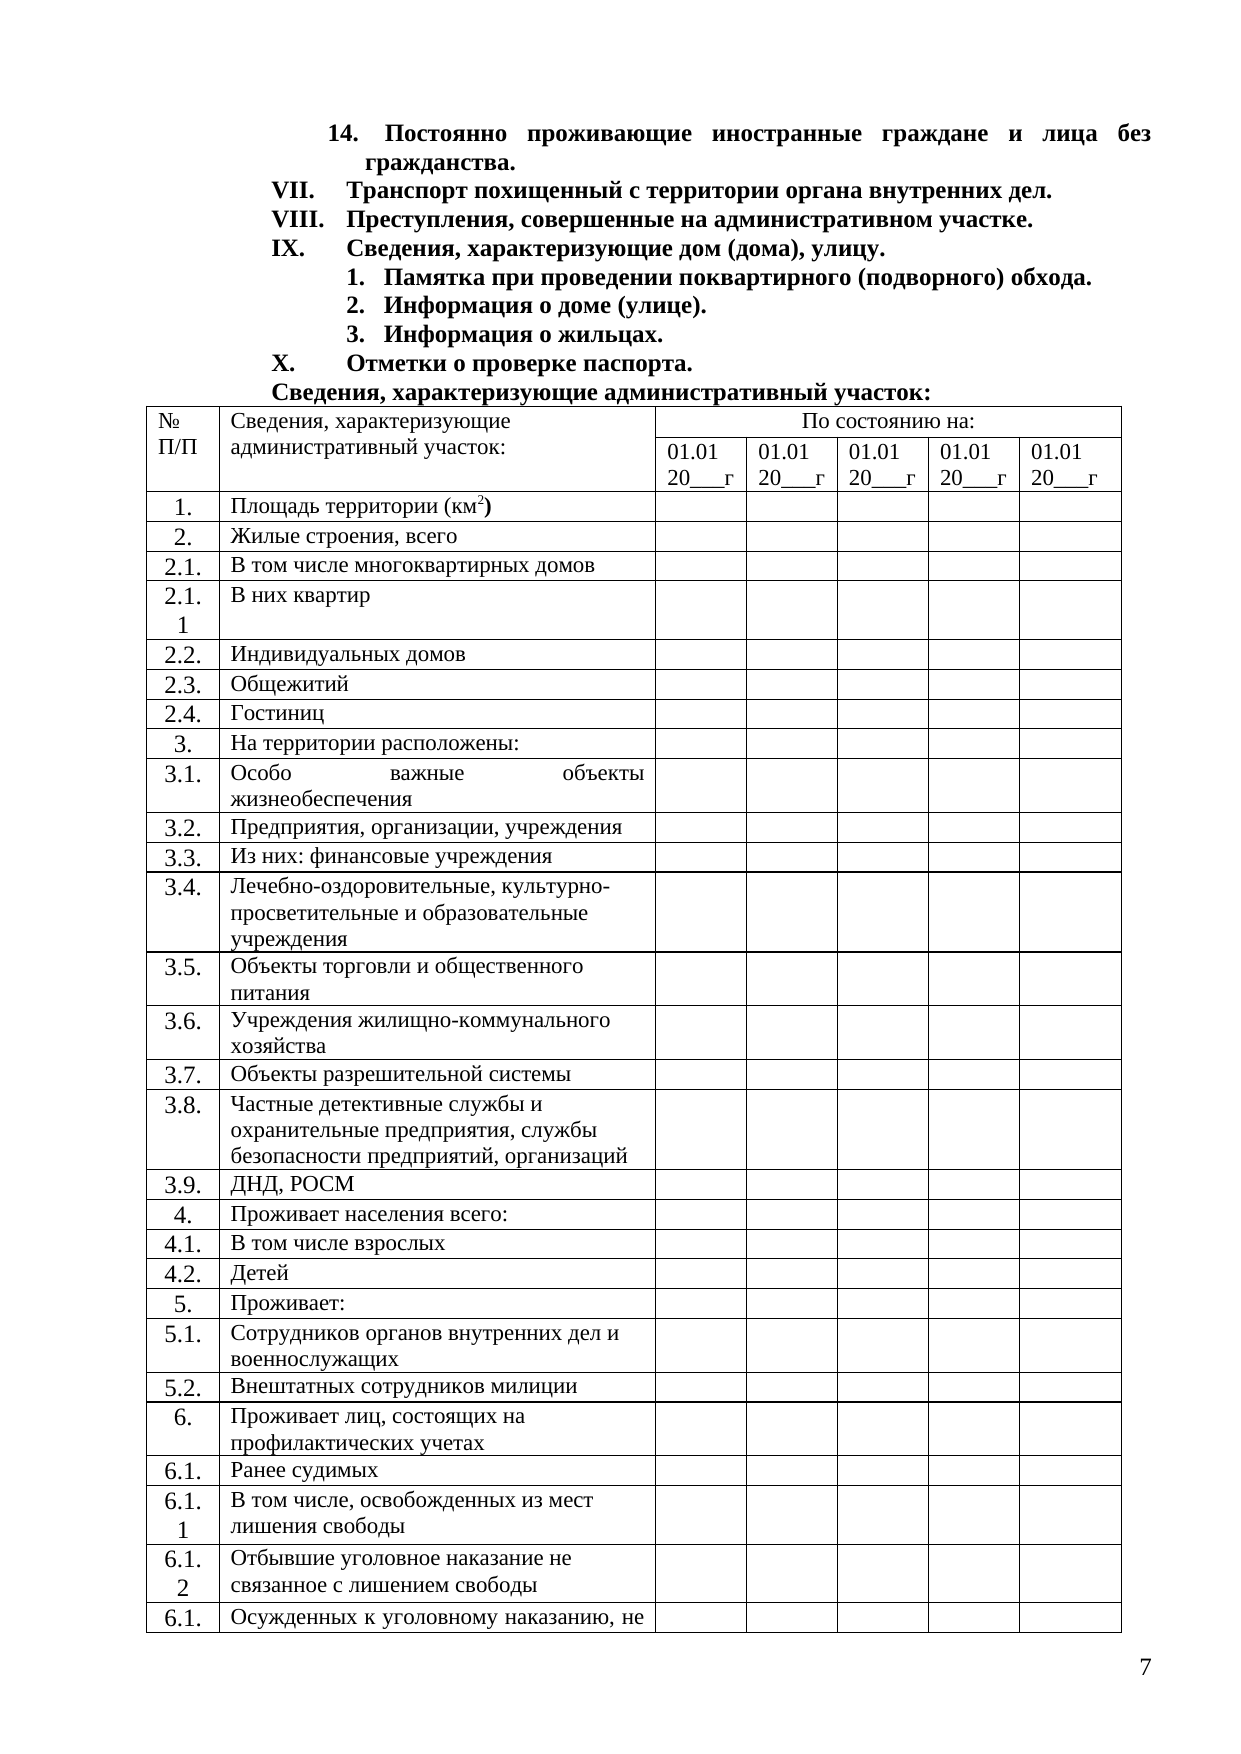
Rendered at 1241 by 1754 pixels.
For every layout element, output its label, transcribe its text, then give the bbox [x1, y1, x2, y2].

table_cell [838, 1230, 928, 1258]
table_cell [929, 670, 1019, 698]
table_cell 2.3. [147, 670, 219, 698]
table_cell [929, 843, 1019, 871]
table_cell [838, 1486, 928, 1543]
table_cell [1020, 1603, 1121, 1632]
table_header Сведения, характеризующие административный участок: [220, 407, 655, 491]
table_cell В том числе многоквартирных домов [220, 552, 655, 580]
table_cell [838, 1456, 928, 1485]
table_cell [747, 759, 837, 812]
table_cell [1020, 873, 1121, 951]
table_cell [747, 1230, 837, 1258]
table_cell [838, 552, 928, 580]
table_cell Частные детективные службы и охранительные предприятия, службы безопасности предприятий, организаций [220, 1090, 655, 1169]
table_cell [747, 729, 837, 758]
table_header По состоянию на: [656, 407, 1121, 437]
table_cell 3.2. [147, 813, 219, 842]
list Информация о доме (улице). [346, 291, 1152, 319]
table_cell [656, 1603, 746, 1632]
table_cell 1. [147, 492, 219, 521]
table_cell [656, 729, 746, 758]
table_cell 4.1. [147, 1230, 219, 1258]
table_cell [838, 1545, 928, 1602]
table_header № П/П [147, 407, 219, 491]
table_cell 3.9. [147, 1170, 219, 1199]
table_cell 6.1.3 [147, 1603, 219, 1632]
table_cell [838, 1289, 928, 1318]
table_cell [838, 1170, 928, 1199]
table_cell [929, 1259, 1019, 1288]
table_cell [838, 1060, 928, 1089]
table_cell Внештатных сотрудников милиции [220, 1373, 655, 1401]
table_cell [838, 1006, 928, 1059]
table_cell [747, 1603, 837, 1632]
table_cell [656, 843, 746, 871]
table_cell [838, 522, 928, 551]
table_cell [929, 522, 1019, 551]
table_cell [838, 1259, 928, 1288]
table_cell [1020, 1545, 1121, 1602]
table_cell 6. [147, 1403, 219, 1455]
table_cell [656, 1319, 746, 1372]
list Транспорт похищенный с территории органа внутренних дел. [271, 176, 1152, 204]
table_cell [929, 1230, 1019, 1258]
table_cell 2.1.1 [147, 581, 219, 639]
table_cell [747, 1403, 837, 1455]
table_cell 2.1. [147, 552, 219, 580]
table_cell [656, 1289, 746, 1318]
table_cell Учреждения жилищно-коммунального хозяйства [220, 1006, 655, 1059]
list Информация о жильцах. [346, 319, 1152, 348]
table_cell [656, 1090, 746, 1169]
table_cell [929, 1170, 1019, 1199]
table_cell [656, 700, 746, 728]
table_cell [838, 670, 928, 698]
table_cell [838, 700, 928, 728]
list Постоянно проживающие иностранные граждане и лица без гражданства. [327, 118, 1152, 176]
table_cell Предприятия, организации, учреждения [220, 813, 655, 842]
table_cell [656, 522, 746, 551]
table_cell 3.5. [147, 953, 219, 1005]
table_cell 4.2. [147, 1259, 219, 1288]
table_cell [929, 581, 1019, 639]
table_cell 3. [147, 729, 219, 758]
table_cell [929, 759, 1019, 812]
table_cell В том числе, освобожденных из мест лишения свободы [220, 1486, 655, 1543]
table_cell [747, 1289, 837, 1318]
table_cell [929, 953, 1019, 1005]
table_cell [929, 1373, 1019, 1401]
table_cell [1020, 1060, 1121, 1089]
table_cell 01.01 20___г [656, 438, 746, 491]
table_cell Из них: финансовые учреждения [220, 843, 655, 871]
table_cell 4. [147, 1200, 219, 1228]
table_cell [929, 1486, 1019, 1543]
table_cell [1020, 670, 1121, 698]
table_cell Индивидуальных домов [220, 640, 655, 669]
table_cell [656, 1006, 746, 1059]
table_cell [656, 1486, 746, 1543]
table_cell [1020, 759, 1121, 812]
table_cell 6.1.1 [147, 1486, 219, 1543]
table_cell [656, 1060, 746, 1089]
list Памятка при проведении поквартирного (подворного) обхода. [346, 262, 1152, 291]
table_cell [929, 729, 1019, 758]
table_cell [656, 1170, 746, 1199]
table_cell [929, 1289, 1019, 1318]
table_cell [747, 640, 837, 669]
table_cell [1020, 492, 1121, 521]
table_cell [747, 813, 837, 842]
table_cell [747, 843, 837, 871]
table_cell [929, 1545, 1019, 1602]
table_cell 2.4. [147, 700, 219, 728]
table_cell [929, 1200, 1019, 1228]
table_cell [929, 640, 1019, 669]
table_cell 01.01 20___г [929, 438, 1019, 491]
table_cell 5.2. [147, 1373, 219, 1401]
table_cell [747, 1200, 837, 1228]
table_cell 3.1. [147, 759, 219, 812]
table_cell [929, 1603, 1019, 1632]
table_cell [656, 1545, 746, 1602]
table_cell Гостиниц [220, 700, 655, 728]
table_cell 3.8. [147, 1090, 219, 1169]
table_cell [656, 1456, 746, 1485]
table_cell 6.1. [147, 1456, 219, 1485]
table_cell [838, 1373, 928, 1401]
table_cell [656, 1200, 746, 1228]
table_cell [929, 1006, 1019, 1059]
table_cell [747, 522, 837, 551]
table_cell [656, 640, 746, 669]
table_cell Проживает лиц, состоящих на профилактических учетах [220, 1403, 655, 1455]
table_cell 01.01 20___г [747, 438, 837, 491]
table_cell [929, 700, 1019, 728]
table_cell Лечебно-оздоровительные, культурно-просветительные и образовательные учреждения [220, 873, 655, 951]
table_cell [747, 1545, 837, 1602]
table_cell [929, 1319, 1019, 1372]
table_cell [1020, 1090, 1121, 1169]
table_cell [656, 873, 746, 951]
text Сведения, характеризующие административный участок: [177, 377, 1152, 406]
table_cell [747, 1456, 837, 1485]
table_cell [747, 1090, 837, 1169]
table_cell [838, 759, 928, 812]
table_cell Общежитий [220, 670, 655, 698]
table_cell [929, 552, 1019, 580]
table_cell [838, 492, 928, 521]
table_cell Особо важные объекты жизнеобеспечения [220, 759, 655, 812]
table_cell [1020, 1289, 1121, 1318]
table_cell [1020, 581, 1121, 639]
table_cell [838, 1403, 928, 1455]
table_cell 5.1. [147, 1319, 219, 1372]
table_cell [838, 843, 928, 871]
table_cell [838, 1319, 928, 1372]
table_cell [838, 640, 928, 669]
table_cell [1020, 1456, 1121, 1485]
table_cell [656, 1403, 746, 1455]
table_cell Ранее судимых [220, 1456, 655, 1485]
table_cell [656, 1373, 746, 1401]
table_cell Объекты торговли и общественного питания [220, 953, 655, 1005]
table_cell [656, 670, 746, 698]
table_cell [747, 953, 837, 1005]
table_cell [1020, 1373, 1121, 1401]
table_cell [747, 1170, 837, 1199]
table_cell [1020, 1006, 1121, 1059]
table_cell 6.1.2 [147, 1545, 219, 1602]
table_cell [1020, 522, 1121, 551]
table_cell [1020, 843, 1121, 871]
table_cell [656, 492, 746, 521]
table_cell Сотрудников органов внутренних дел и военнослужащих [220, 1319, 655, 1372]
table_cell [838, 729, 928, 758]
table_cell [747, 1006, 837, 1059]
table_cell [747, 873, 837, 951]
table_cell [929, 1090, 1019, 1169]
table_cell 01.01 20___г [838, 438, 928, 491]
table_cell [747, 700, 837, 728]
table_cell [747, 1486, 837, 1543]
table_cell [747, 552, 837, 580]
table_cell ДНД, РОСМ [220, 1170, 655, 1199]
table_cell [1020, 1319, 1121, 1372]
table_cell 3.7. [147, 1060, 219, 1089]
table_cell 3.6. [147, 1006, 219, 1059]
table_cell [1020, 1259, 1121, 1288]
table_cell На территории расположены: [220, 729, 655, 758]
list Сведения, характеризующие дом (дома), улицу. [271, 233, 1152, 262]
table_cell [929, 813, 1019, 842]
table_cell [1020, 700, 1121, 728]
table_cell 3.4. [147, 873, 219, 951]
table_cell [838, 1603, 928, 1632]
table_cell [929, 873, 1019, 951]
table_cell [747, 1259, 837, 1288]
table_cell [1020, 1403, 1121, 1455]
table_cell 2. [147, 522, 219, 551]
table_cell [747, 1373, 837, 1401]
table_cell [1020, 1200, 1121, 1228]
table_cell [1020, 813, 1121, 842]
table_cell [747, 492, 837, 521]
table_cell 01.01 20___г [1020, 438, 1121, 491]
table_cell [656, 552, 746, 580]
table_cell [1020, 1230, 1121, 1258]
table_cell [929, 1060, 1019, 1089]
table_cell [656, 953, 746, 1005]
table_cell В том числе взрослых [220, 1230, 655, 1258]
table_cell [1020, 953, 1121, 1005]
table_cell [747, 581, 837, 639]
table_cell [747, 1319, 837, 1372]
table_cell Жилые строения, всего [220, 522, 655, 551]
table_cell [838, 953, 928, 1005]
table_cell [656, 759, 746, 812]
table_cell В них квартир [220, 581, 655, 639]
table_cell Проживает населения всего: [220, 1200, 655, 1228]
table_cell [1020, 1170, 1121, 1199]
list Преступления, совершенные на административном участке. [271, 204, 1152, 233]
table_cell 5. [147, 1289, 219, 1318]
table_cell [747, 670, 837, 698]
table_cell [838, 1090, 928, 1169]
table_cell [1020, 640, 1121, 669]
table_cell [656, 1230, 746, 1258]
table_cell [929, 492, 1019, 521]
table_cell [929, 1456, 1019, 1485]
table_cell Детей [220, 1259, 655, 1288]
table_cell [656, 581, 746, 639]
table_cell [838, 581, 928, 639]
table_cell Отбывшие уголовное наказание не связанное с лишением свободы [220, 1545, 655, 1602]
table_cell Объекты разрешительной системы [220, 1060, 655, 1089]
table_cell [1020, 1486, 1121, 1543]
table_cell 2.2. [147, 640, 219, 669]
table_cell [747, 1060, 837, 1089]
table_cell [1020, 552, 1121, 580]
table_cell [656, 813, 746, 842]
table_cell Площадь территории (км2) [220, 492, 655, 521]
table_cell [1020, 729, 1121, 758]
table_cell [838, 873, 928, 951]
table_cell Проживает: [220, 1289, 655, 1318]
list Отметки о проверке паспорта. [271, 348, 1152, 377]
table_cell 3.3. [147, 843, 219, 871]
table_cell [838, 813, 928, 842]
table_cell [929, 1403, 1019, 1455]
table_cell [656, 1259, 746, 1288]
table_cell [838, 1200, 928, 1228]
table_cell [220, 1603, 655, 1632]
